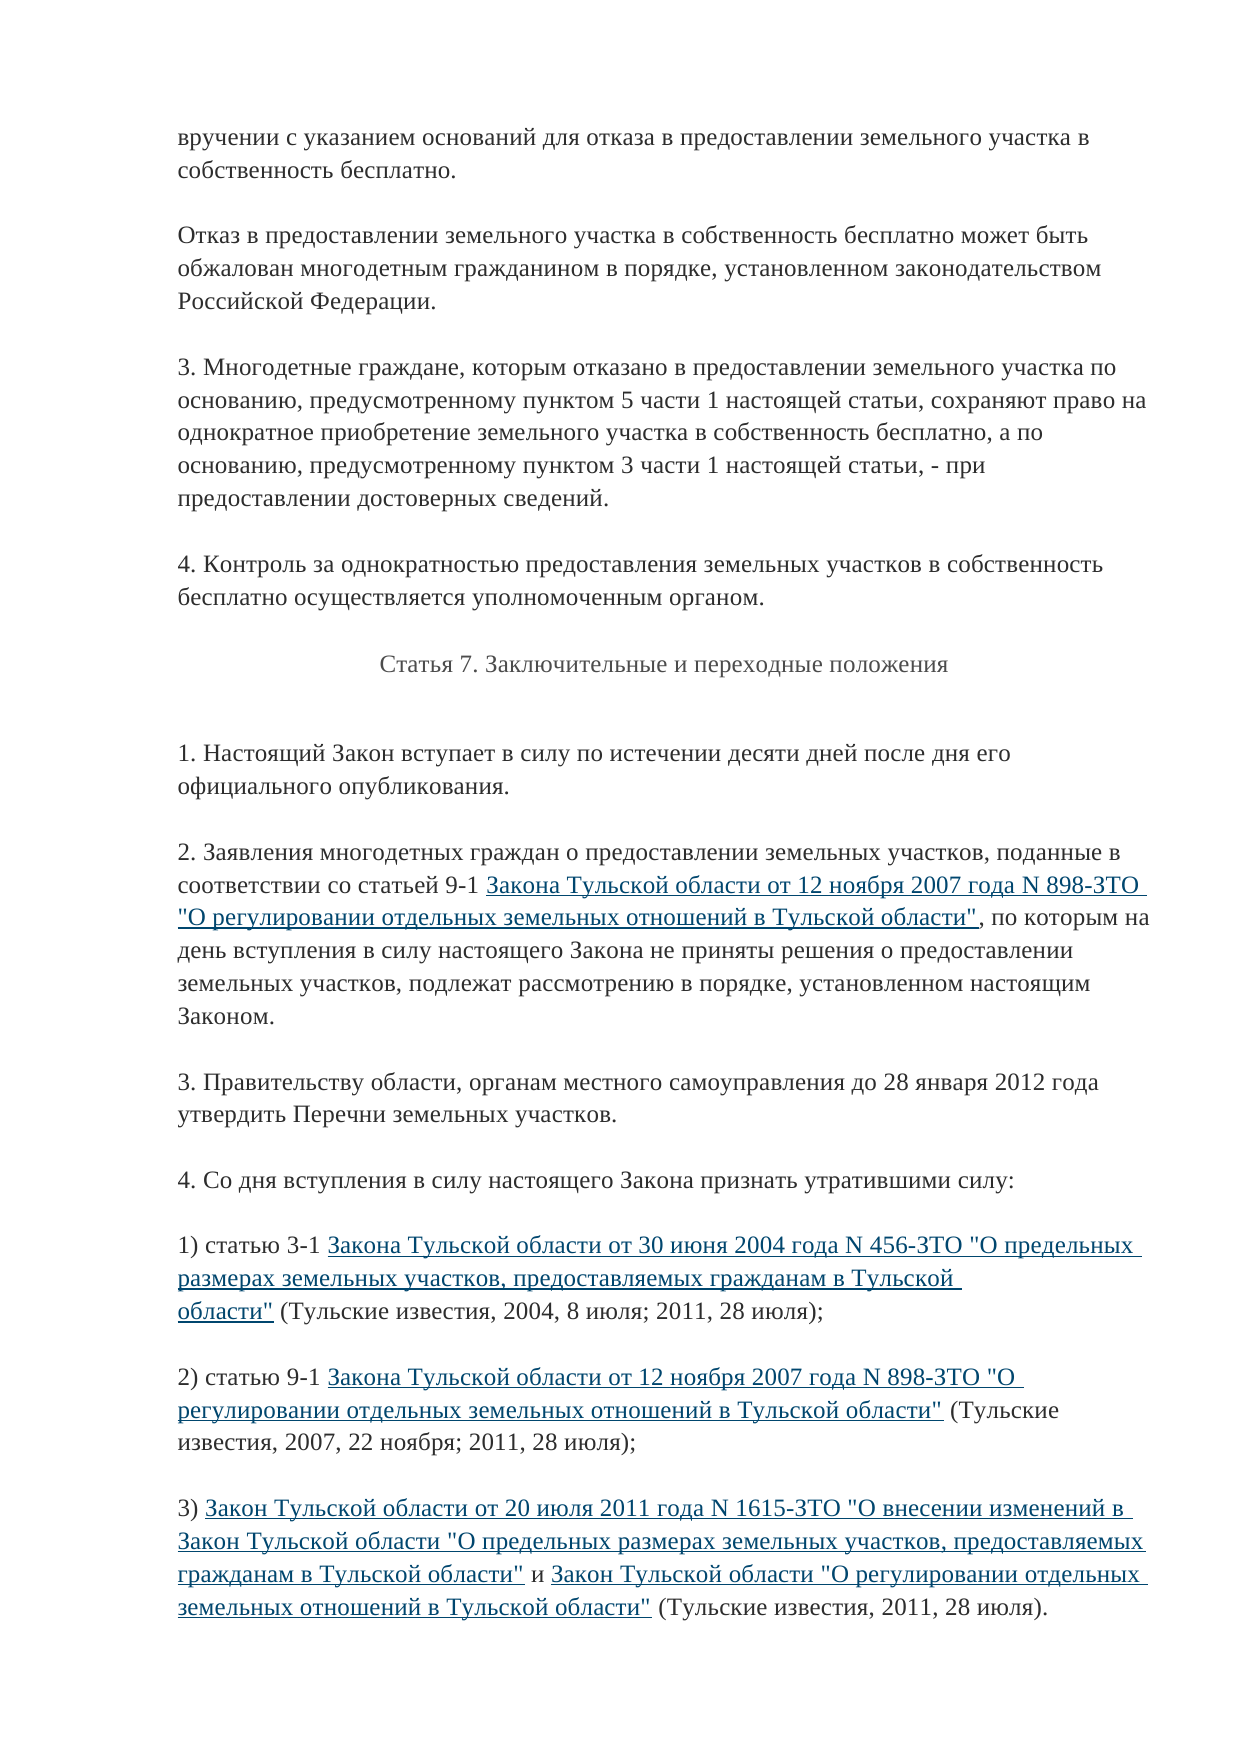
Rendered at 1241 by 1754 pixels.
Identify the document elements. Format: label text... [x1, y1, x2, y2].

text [177, 118, 1152, 610]
text Статья 7. Заключительные и переходные положения [177, 649, 1152, 678]
text 1. Настоящий Закон вступает в силу по истечении десяти дней после дня его официального опубликования. 2. Заявления многодетных граждан о предоставлении земельных участков, поданные в соответствии со статьей 9-1 Закона Тульской области от 12 ноября 2007 года N 898-ЗТО "О регулировании отдельных земельных отношений в Тульской области", по которым на день вступления в силу настоящего Закона не приняты решения о предоставлении земельных участков, подлежат рассмотрению в порядке, установленном настоящим Законом. 3. Правительству области, органам местного самоуправления до 28 января 2012 года утвердить Перечни земельных участков. 4. Со дня вступления в силу настоящего Закона признать утратившими силу: 1) статью 3-1 Закона Тульской области от 30 июня 2004 года N 456-ЗТО "О предельных размерах земельных участков, предоставляемых гражданам в Тульской области" (Тульские известия, 2004, 8 июля; 2011, 28 июля); 2) статью 9-1 Закона Тульской области от 12 ноября 2007 года N 898-ЗТО "О регулировании отдельных земельных отношений в Тульской области" (Тульские известия, 2007, 22 ноября; 2011, 28 июля); 3) Закон Тульской области от 20 июля 2011 года N 1615-ЗТО "О внесении изменений в Закон Тульской области "О предельных размерах земельных участков, предоставляемых гражданам в Тульской области" и Закон Тульской области "О регулировании отдельных земельных отношений в Тульской области" (Тульские известия, 2011, 28 июля). [177, 702, 1152, 1620]
